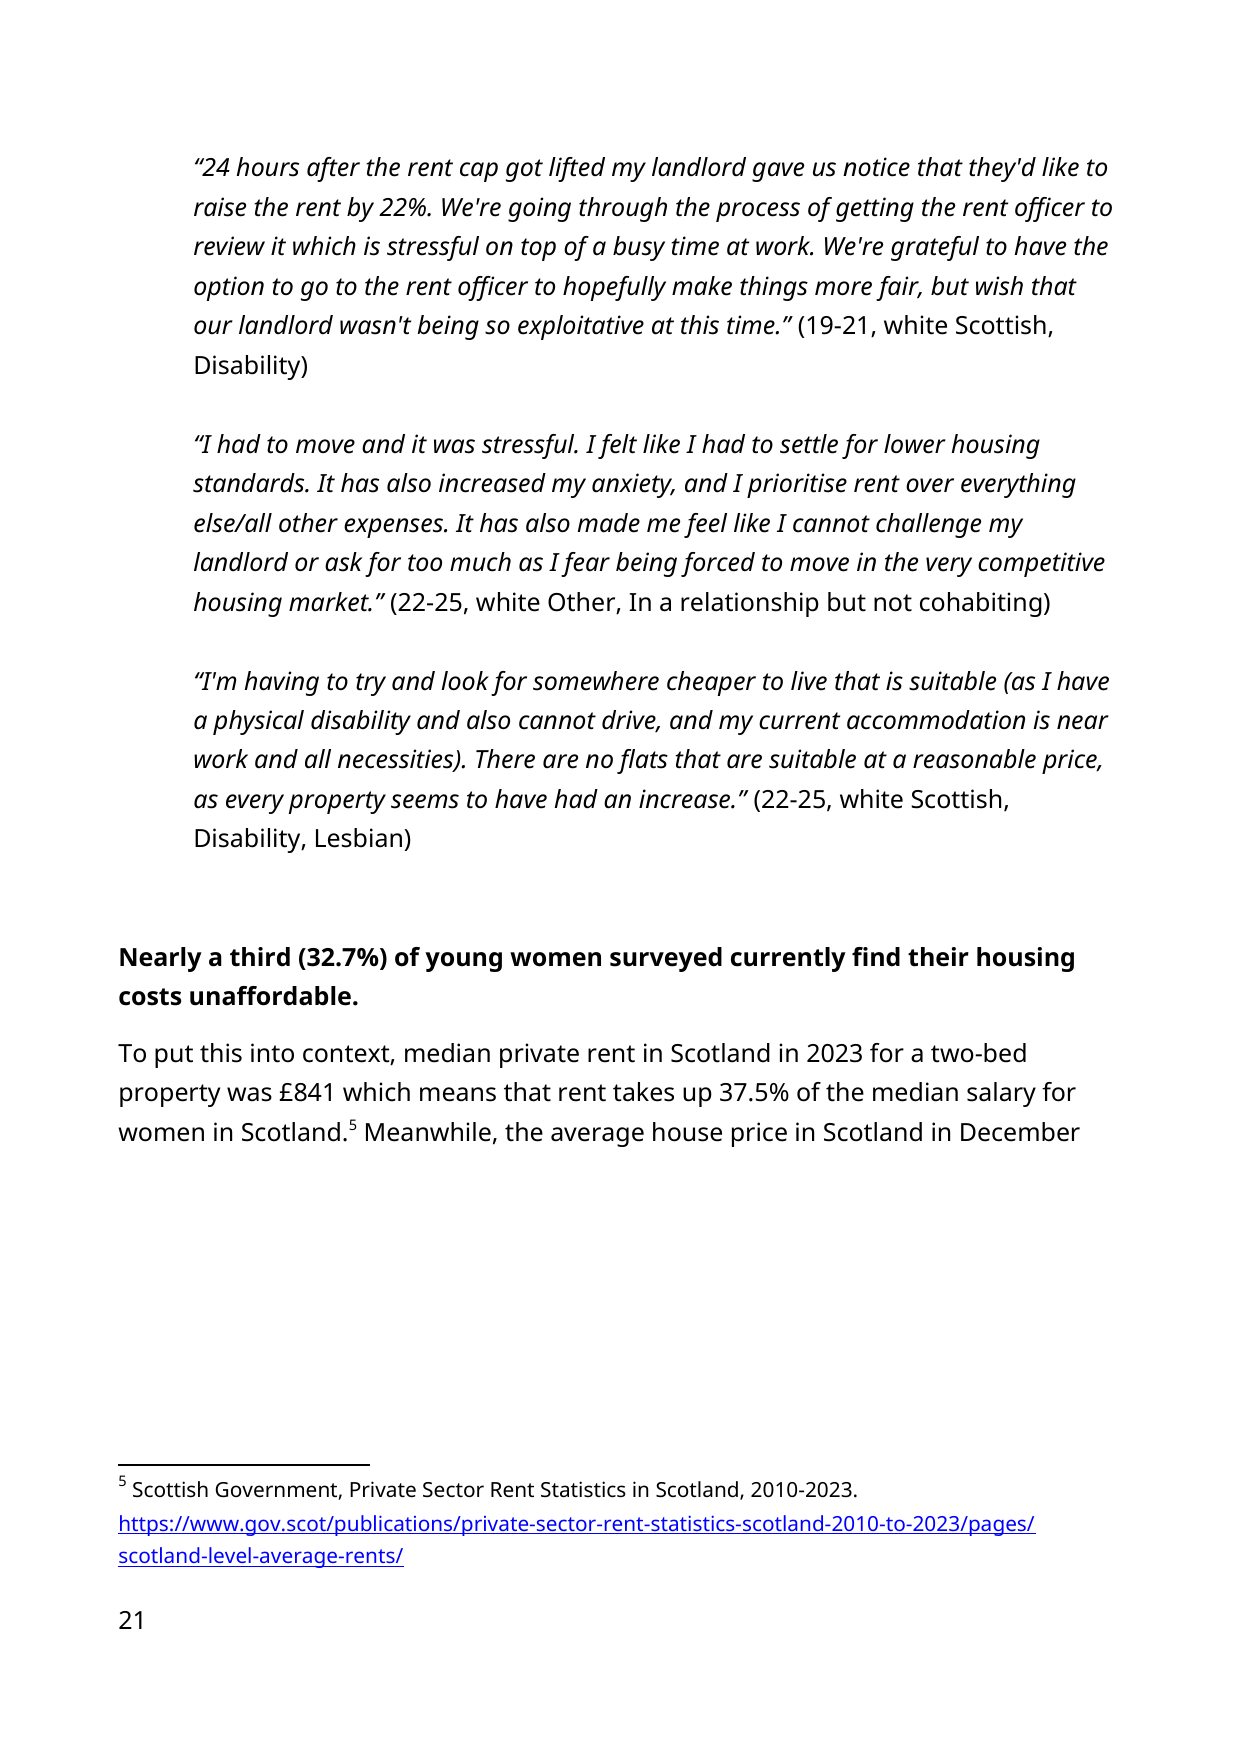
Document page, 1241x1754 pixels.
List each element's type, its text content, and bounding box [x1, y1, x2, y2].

text To put this into context, median private rent in Scotland in 2023 for a two-bed property was £841 which means that rent takes up 37.5% of the median salary for women in Scotland. Meanwhile, the average house price in Scotland in December 2023 was £190,000, with the median salary for women sitting at £26,805.96. This means that the average house costs seven times more than the median salary. [118, 1035, 1122, 1188]
text “I had to move and it was stressful. I felt like I had to settle for lower housing standards. It has also increased my anxiety, and I prioritise rent over everything else/all other expenses. It has also made me feel like I cannot challenge my landlord or ask for too much as I fear being forced to move in the very competitive housing market.” (22-25, white Other, In a relationship but not cohabiting) [193, 426, 1122, 618]
text “24 hours after the rent cap got lifted my landlord gave us notice that they'd like to raise the rent by 22%. We're going through the process of getting the rent officer to review it which is stressful on top of a busy time at work. We're grateful to have the option to go to the rent officer to hopefully make things more fair, but wish that our landlord wasn't being so exploitative at this time.” (19-21, white Scottish, Disability) [193, 150, 1122, 381]
text “I'm having to try and look for somewhere cheaper to live that is suitable (as I have a physical disability and also cannot drive, and my current accommodation is near work and all necessities). There are no flats that are suitable at a reasonable price, as every property seems to have had an increase.” (22-25, white Scottish, Disability, Lesbian) [193, 663, 1122, 855]
text Nearly a third (32.7%) of young women surveyed currently find their housing costs unaffordable. [118, 900, 1122, 1013]
